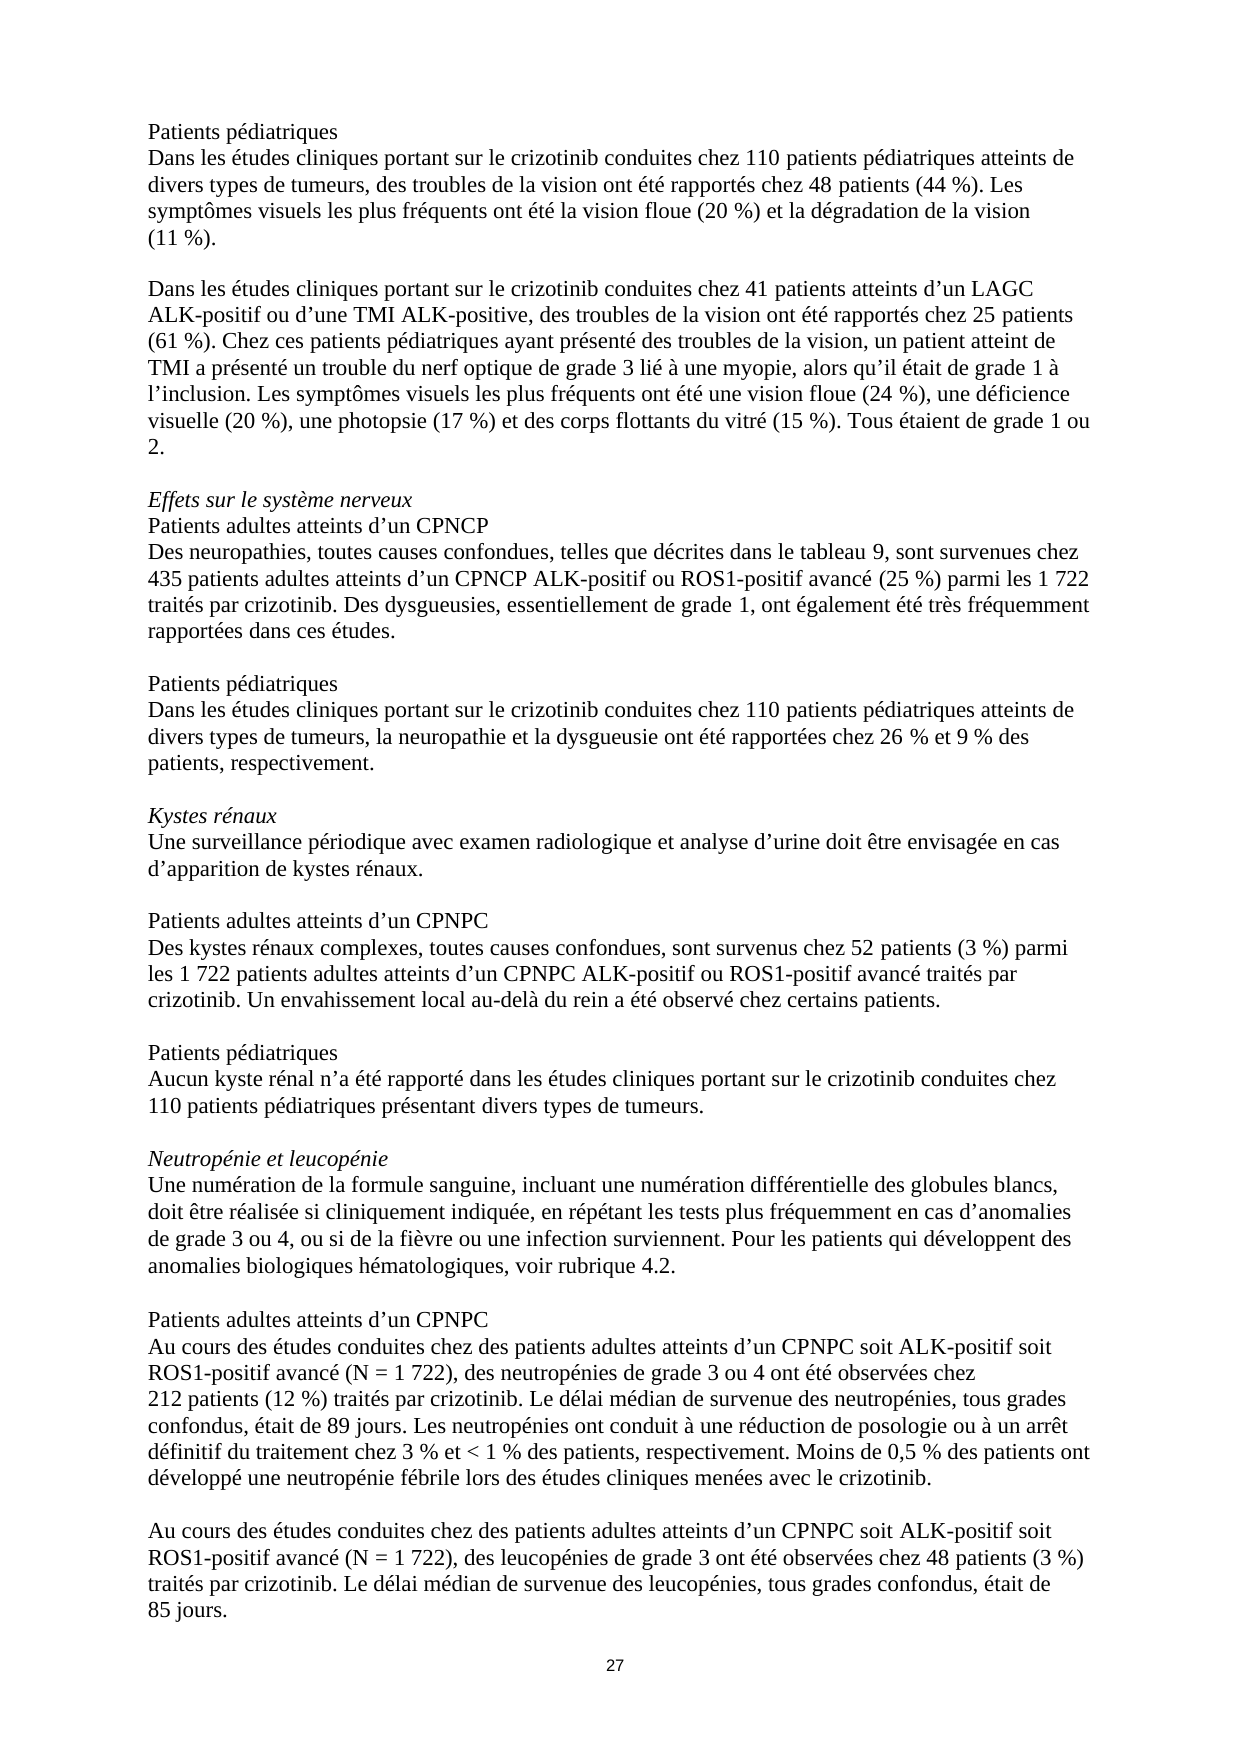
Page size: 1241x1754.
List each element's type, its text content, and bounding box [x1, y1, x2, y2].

text Au cours des études conduites chez des patients adultes atteints d’un CPNPC soit ALK-positif soit ROS1-positif avancé (N = 1 722), des neutropénies de grade 3 ou 4 ont été observées chez 212 patients (12 %) traités par crizotinib. Le délai médian de survenue des neutropénies, tous grades confondus, était de 89 jours. Les neutropénies ont conduit à une réduction de posologie ou à un arrêt définitif du traitement chez 3 % et < 1 % des patients, respectivement. Moins de 0,5 % des patients ont développé une neutropénie fébrile lors des études cliniques menées avec le crizotinib. [148, 1333, 1093, 1491]
text Des neuropathies, toutes causes confondues, telles que décrites dans le tableau 9, sont survenues chez 435 patients adultes atteints d’un CPNCP ALK-positif ou ROS1-positif avancé (25 %) parmi les 1 722 traités par crizotinib. Des dysgueusies, essentiellement de grade 1, ont également été très fréquemment rapportées dans ces études. [148, 538, 1093, 644]
text Aucun kyste rénal n’a été rapporté dans les études cliniques portant sur le crizotinib conduites chez 110 patients pédiatriques présentant divers types de tumeurs. [148, 1066, 1093, 1118]
text Patients pédiatriques [148, 118, 1093, 144]
text Patients pédiatriques [148, 1039, 1093, 1066]
text Patients adultes atteints d’un CPNPC [148, 1306, 1093, 1333]
text Au cours des études conduites chez des patients adultes atteints d’un CPNPC soit ALK-positif soit ROS1-positif avancé (N = 1 722), des leucopénies de grade 3 ont été observées chez 48 patients (3 %) traités par crizotinib. Le délai médian de survenue des leucopénies, tous grades confondus, était de 85 jours. [148, 1517, 1093, 1623]
text Kystes rénaux [148, 802, 1093, 828]
text Une numération de la formule sanguine, incluant une numération différentielle des globules blancs, doit être réalisée si cliniquement indiquée, en répétant les tests plus fréquemment en cas d’anomalies de grade 3 ou 4, ou si de la fièvre ou une infection surviennent. Pour les patients qui développent des anomalies biologiques hématologiques, voir rubrique 4.2. [148, 1171, 1093, 1279]
text Dans les études cliniques portant sur le crizotinib conduites chez 110 patients pédiatriques atteints de divers types de tumeurs, la neuropathie et la dysgueusie ont été rapportées chez 26 % et 9 % des patients, respectivement. [148, 697, 1093, 776]
text Une surveillance périodique avec examen radiologique et analyse d’urine doit être envisagée en cas d’apparition de kystes rénaux. [148, 828, 1093, 881]
text Patients adultes atteints d’un CPNCP [148, 512, 1093, 538]
text Patients pédiatriques [148, 670, 1093, 697]
text Effets sur le système nerveux [148, 486, 1093, 512]
text Dans les études cliniques portant sur le crizotinib conduites chez 41 patients atteints d’un LAGC ALK-positif ou d’une TMI ALK-positive, des troubles de la vision ont été rapportés chez 25 patients (61 %). Chez ces patients pédiatriques ayant présenté des troubles de la vision, un patient atteint de TMI a présenté un trouble du nerf optique de grade 3 lié à une myopie, alors qu’il était de grade 1 à l’inclusion. Les symptômes visuels les plus fréquents ont été une vision floue (24 %), une déficience visuelle (20 %), une photopsie (17 %) et des corps flottants du vitré (15 %). Tous étaient de grade 1 ou 2. [148, 275, 1093, 459]
text Dans les études cliniques portant sur le crizotinib conduites chez 110 patients pédiatriques atteints de divers types de tumeurs, des troubles de la vision ont été rapportés chez 48 patients (44 %). Les symptômes visuels les plus fréquents ont été la vision floue (20 %) et la dégradation de la vision (11 %). [148, 144, 1093, 250]
text Des kystes rénaux complexes, toutes causes confondues, sont survenus chez 52 patients (3 %) parmi les 1 722 patients adultes atteints d’un CPNPC ALK-positif ou ROS1-positif avancé traités par crizotinib. Un envahissement local au-delà du rein a été observé chez certains patients. [148, 934, 1093, 1013]
text Patients adultes atteints d’un CPNPC [148, 907, 1093, 934]
text Neutropénie et leucopénie [148, 1144, 1093, 1171]
